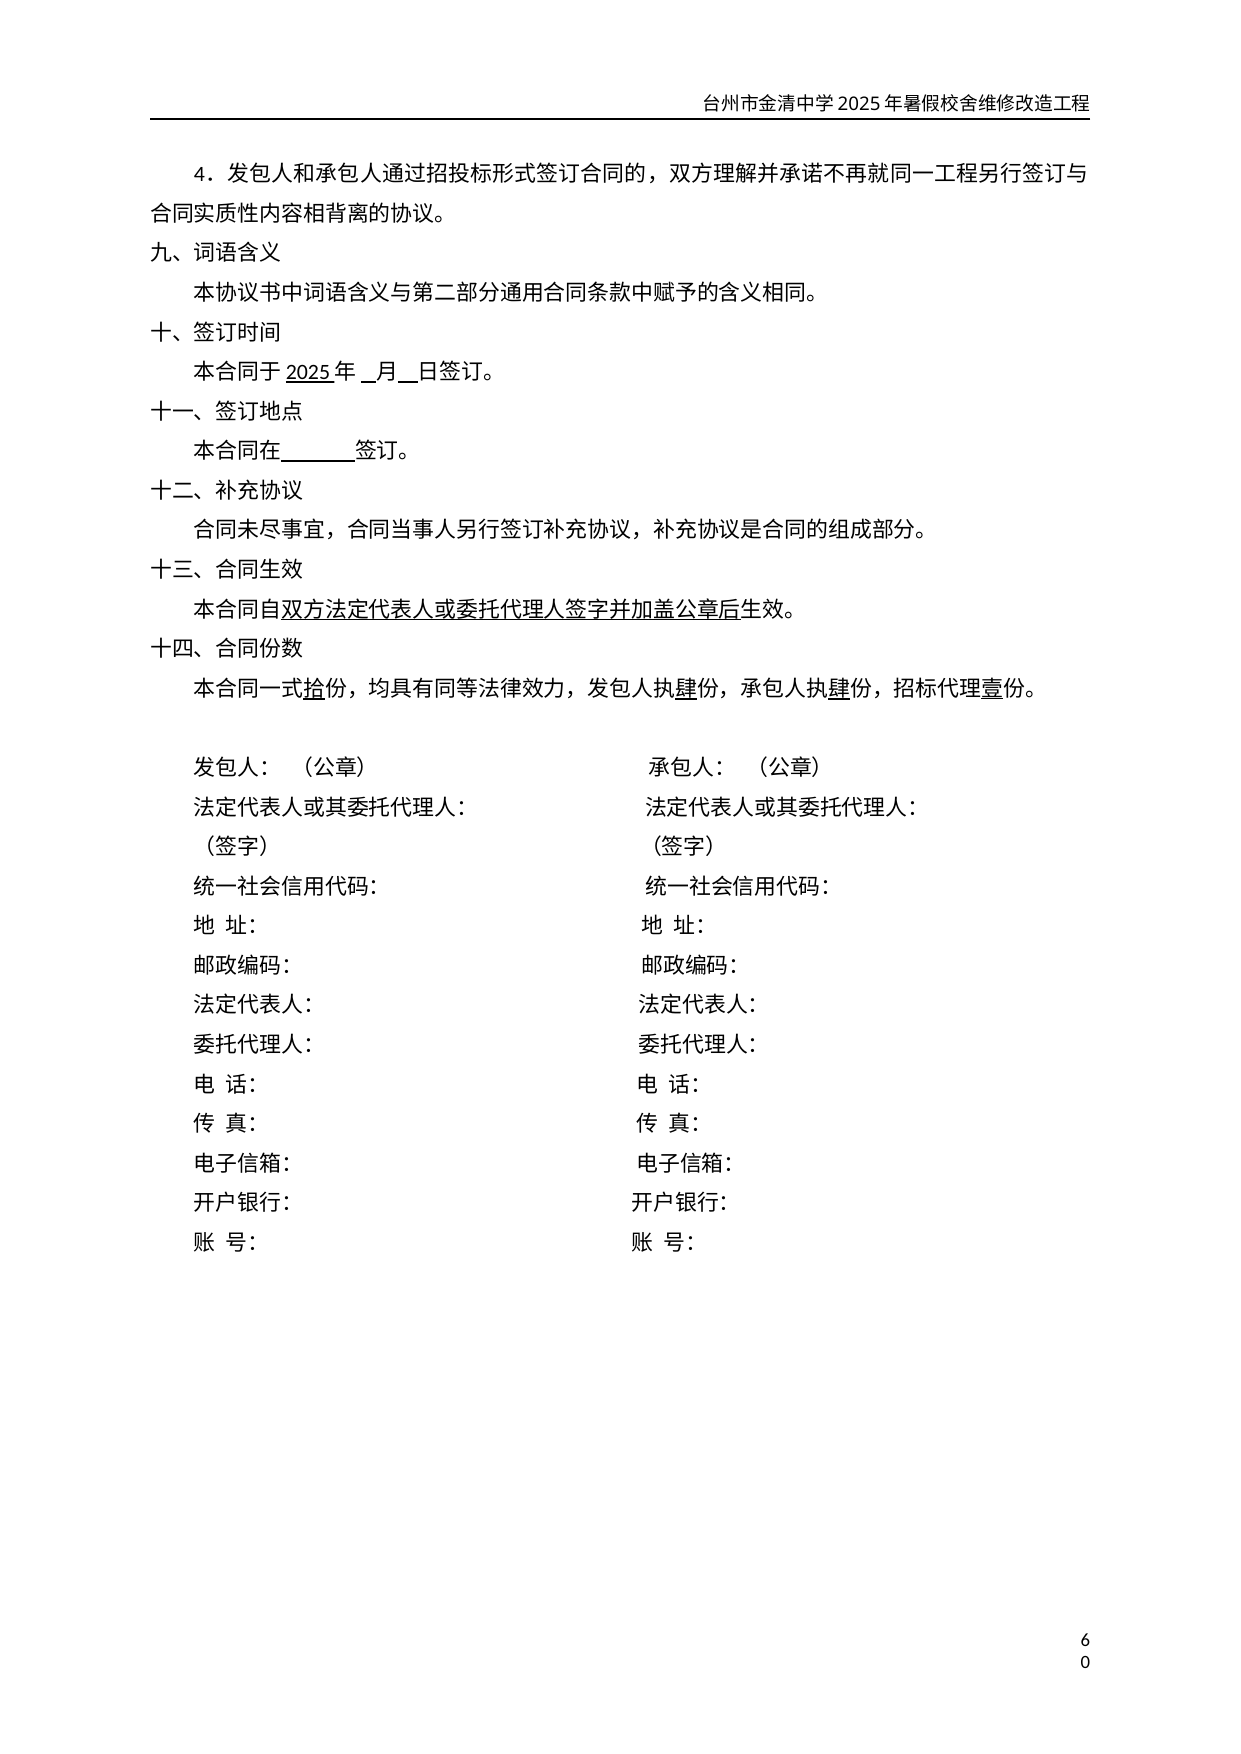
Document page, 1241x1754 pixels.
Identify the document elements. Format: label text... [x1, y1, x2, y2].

text 4．发包人和承包人通过招投标形式签订合同的，双方理解并承诺不再就同一工程另行签订与合同实质性内容相背离的协议。 [150, 150, 1090, 229]
text 本协议书中词语含义与第二部分通用合同条款中赋予的含义相同。 [150, 269, 1090, 308]
text 本合同于2025年 月 日签订。 [150, 348, 1090, 387]
text 合同未尽事宜，合同当事人另行签订补充协议，补充协议是合同的组成部分。 [150, 506, 1090, 546]
subtitle 十二、补充协议 [150, 467, 1090, 506]
text 本合同自双方法定代表人或委托代理人签字并加盖公章后生效。 [150, 585, 1090, 625]
subtitle 十四、合同份数 [150, 625, 1090, 664]
text 法定代表人或其委托代理人： 法定代表人或其委托代理人： [150, 783, 1090, 823]
subtitle 十三、合同生效 [150, 546, 1090, 585]
subtitle 十、签订时间 [150, 308, 1090, 348]
text 账 号： 账 号： [150, 1219, 1090, 1258]
text （签字） （签字） [150, 823, 1090, 862]
text 九、词语含义 [150, 229, 1090, 269]
text 邮政编码： 邮政编码： [150, 942, 1090, 981]
text 本合同在 签订。 [150, 427, 1090, 467]
text 开户银行： 开户银行： [150, 1179, 1090, 1219]
text 委托代理人： 委托代理人： [150, 1021, 1090, 1060]
text 本合同一式拾份，均具有同等法律效力，发包人执肆份，承包人执肆份，招标代理壹份。 [150, 664, 1090, 704]
text 统一社会信用代码： 统一社会信用代码： [150, 862, 1090, 902]
text 地 址： 地 址： [150, 902, 1090, 942]
text 发包人： （公章） 承包人： （公章） [150, 744, 1090, 783]
subtitle 十一、签订地点 [150, 387, 1090, 427]
text 电子信箱： 电子信箱： [150, 1139, 1090, 1179]
text 法定代表人： 法定代表人： [150, 981, 1090, 1021]
text 传 真： 传 真： [150, 1100, 1090, 1139]
text 电 话： 电 话： [150, 1060, 1090, 1100]
